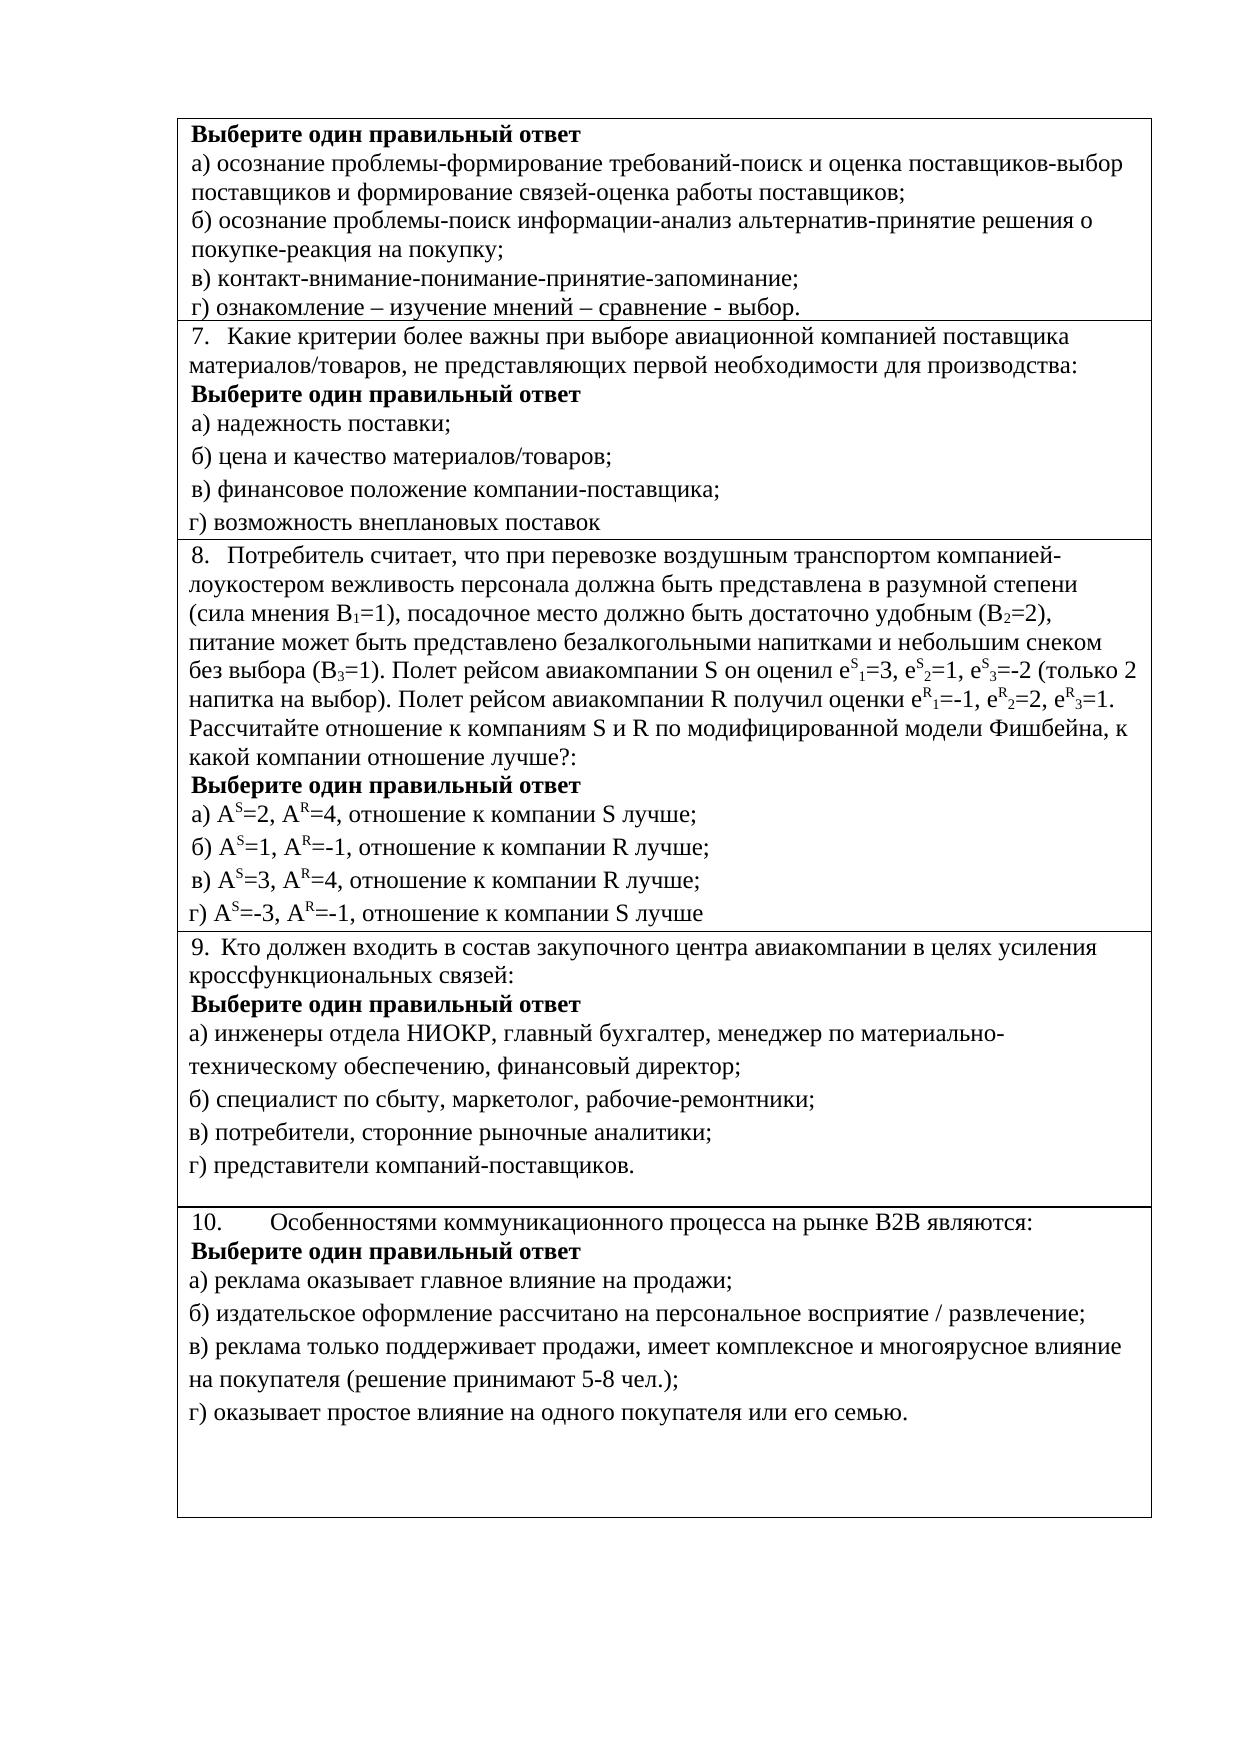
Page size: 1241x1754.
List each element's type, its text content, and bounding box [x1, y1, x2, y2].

table_cell Какие критерии более важны при выборе авиационной компанией поставщика материалов/товаров, не представляющих первой необходимости для производства: Выберите один правильный ответ а) надежность поставки; б) цена и качество материалов/товаров; в) финансовое положение компании-поставщика; г) возможность внеплановых поставок [178, 321, 1151, 539]
table_cell Кто должен входить в состав закупочного центра авиакомпании в целях усиления кроссфункциональных связей: Выберите один правильный ответ а) инженеры отдела НИОКР, главный бухгалтер, менеджер по материально-техническому обеспечению, финансовый директор; б) специалист по сбыту, маркетолог, рабочие-ремонтники; в) потребители, сторонние рыночные аналитики; г) представители компаний-поставщиков. [178, 932, 1151, 1206]
table_cell Особенностями коммуникационного процесса на рынке В2В являются: Выберите один правильный ответ а) реклама оказывает главное влияние на продажи; б) издательское оформление рассчитано на персональное восприятие / развлечение; в) реклама только поддерживает продажи, имеет комплексное и многоярусное влияние на покупателя (решение принимают 5-8 чел.); г) оказывает простое влияние на одного покупателя или его семью. [178, 1208, 1151, 1517]
table_cell Потребитель считает, что при перевозке воздушным транспортом компанией-лоукостером вежливость персонала должна быть представлена в разумной степени (сила мнения В1=1), посадочное место должно быть достаточно удобным (В2=2), питание может быть представлено безалкогольными напитками и небольшим снеком без выбора (В3=1). Полет рейсом авиакомпании S он оценил еS1=3, еS2=1, еS3=-2 (только 2 напитка на выбор). Полет рейсом авиакомпании R получил оценки еR1=-1, еR2=2, еR3=1. Рассчитайте отношение к компаниям S и R по модифицированной модели Фишбейна, к какой компании отношение лучше?: Выберите один правильный ответ а) АS=2, АR=4, отношение к компании S лучше; б) АS=1, АR=-1, отношение к компании R лучше; в) АS=3, АR=4, отношение к компании R лучше; г) АS=-3, АR=-1, отношение к компании S лучше [178, 540, 1151, 931]
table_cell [178, 119, 1151, 320]
